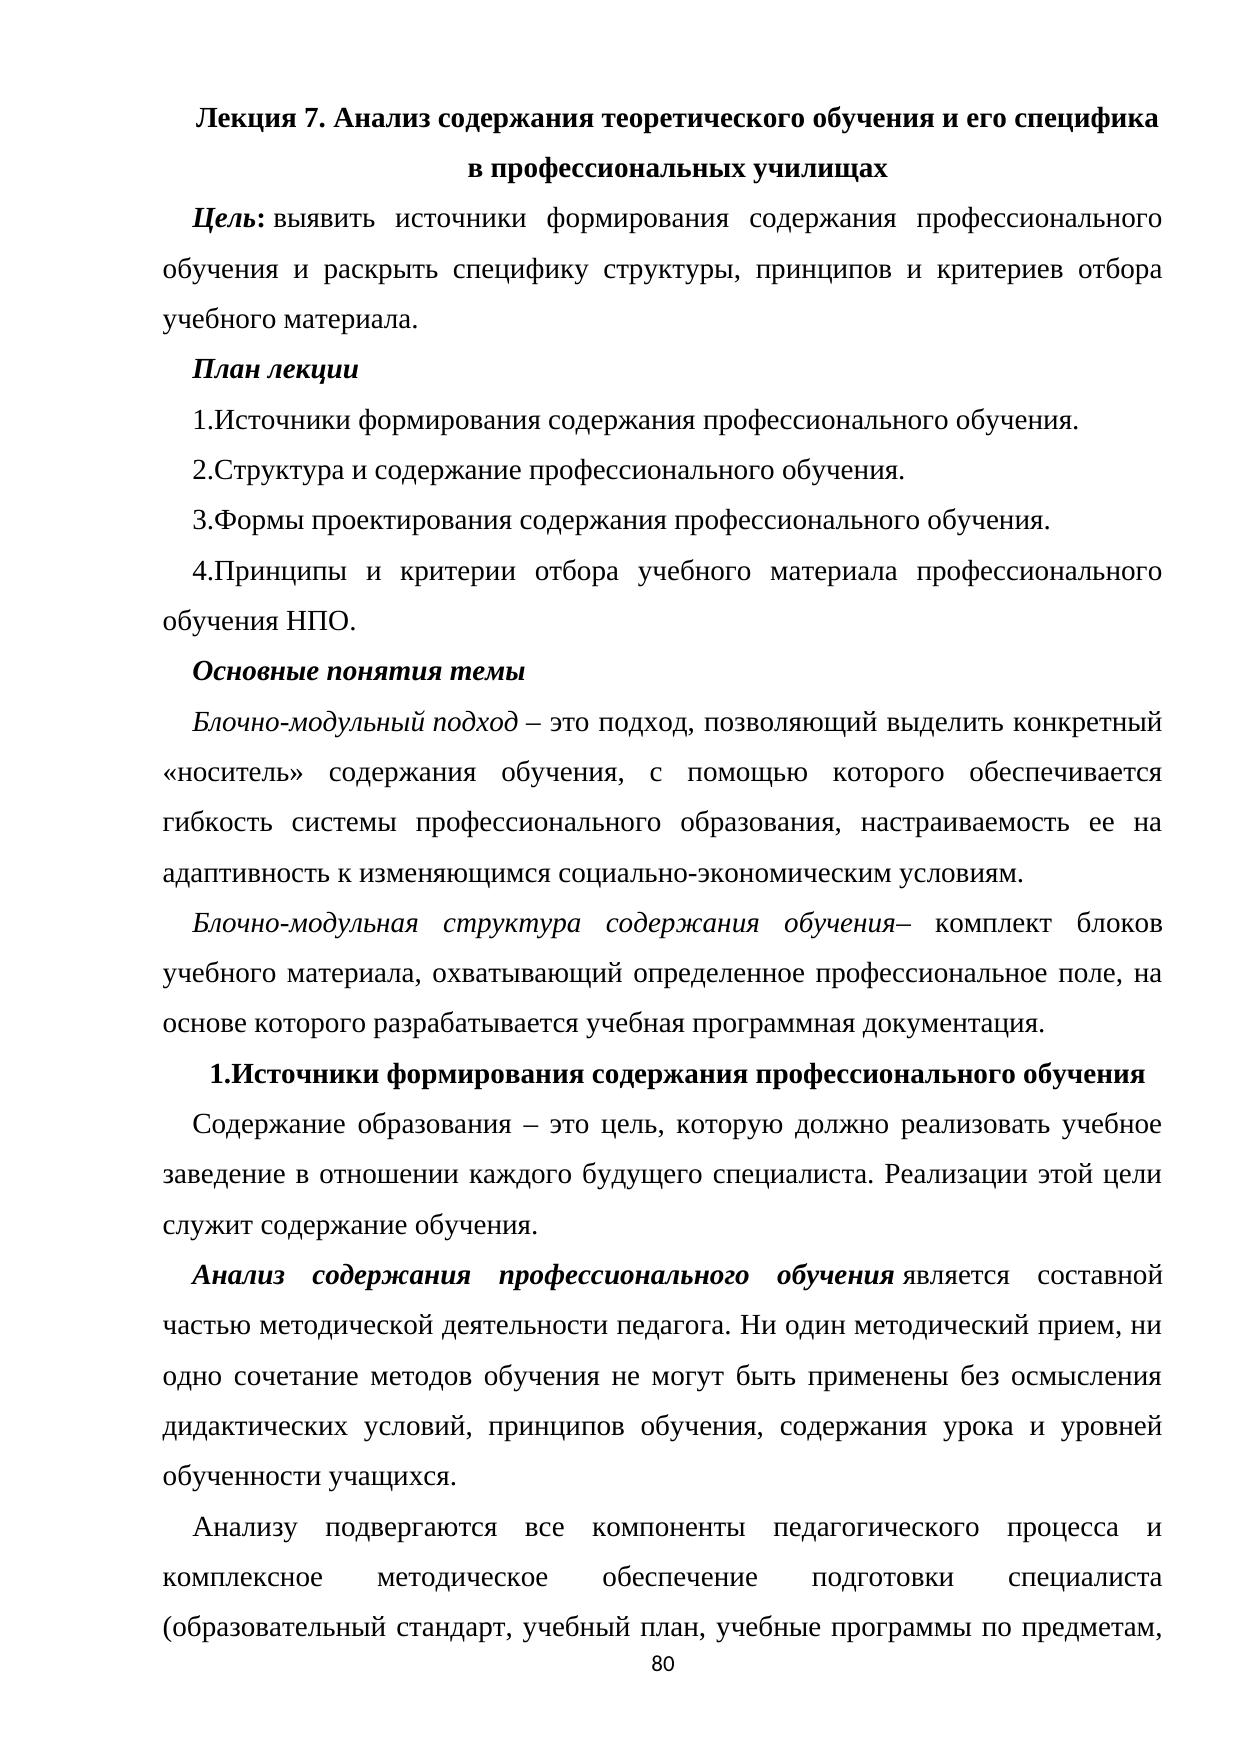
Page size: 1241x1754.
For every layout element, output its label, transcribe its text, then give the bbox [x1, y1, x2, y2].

text Блочно-модульный подход – это подход, позволяющий выделить конкретный «носитель» содержания обучения, с помощью которого обеспечивается гибкость системы профессионального образования, настраиваемость ее на адаптивность к изменяющимся социально-экономическим условиям. [162, 704, 1163, 888]
text Содержание образования – это цель, которую должно реализовать учебное заведение в отношении каждого будущего специалиста. Реализации этой цели служит содержание обучения. [162, 1106, 1163, 1240]
text 1.Источники формирования содержания профессионального обучения. [162, 402, 1163, 435]
text 3.Формы проектирования содержания профессионального обучения. [162, 502, 1163, 536]
text План лекции [162, 352, 1163, 385]
text 2.Структура и содержание профессионального обучения. [162, 452, 1163, 486]
text Цель: выявить источники формирования содержания профессионального обучения и раскрыть специфику структуры, принципов и критериев отбора учебного материала. [162, 201, 1163, 335]
text 4.Принципы и критерии отбора учебного материала профессионального обучения НПО. [162, 553, 1163, 637]
text в профессиональных училищах [162, 150, 1163, 184]
text Блочно-модульная структура содержания обучения– комплект блоков учебного материала, охватывающий определенное профессиональное поле, на основе которого разрабатывается учебная программная документация. [162, 905, 1163, 1039]
text Основные понятия темы [162, 653, 1163, 687]
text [162, 1509, 1163, 1643]
text Лекция 7. Анализ содержания теоретического обучения и его специфика [162, 100, 1163, 133]
text Анализ содержания профессионального обучения является составной частью методической деятельности педагога. Ни один методический прием, ни одно сочетание методов обучения не могут быть применены без осмысления дидактических условий, принципов обучения, содержания урока и уровней обученности учащихся. [162, 1257, 1163, 1492]
text 1.Источники формирования содержания профессионального обучения [162, 1056, 1163, 1089]
